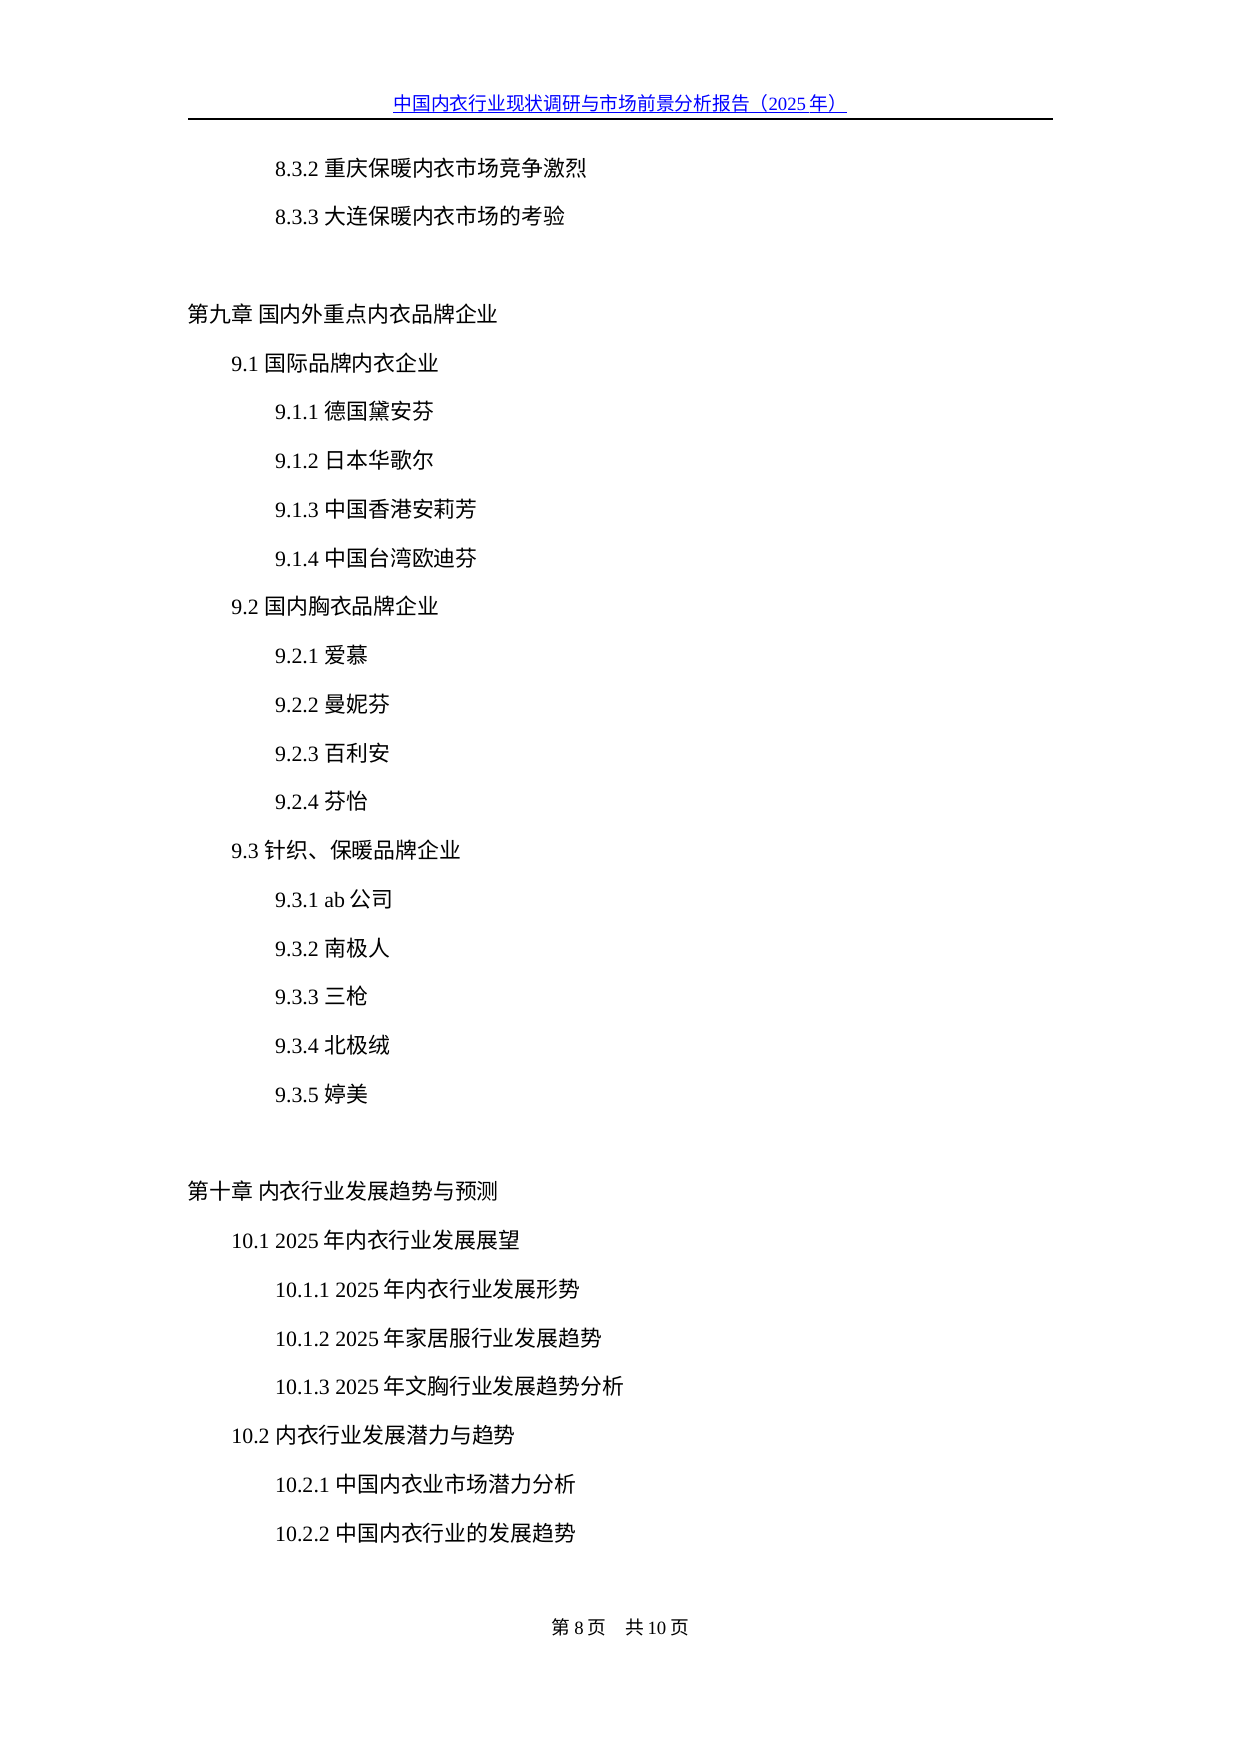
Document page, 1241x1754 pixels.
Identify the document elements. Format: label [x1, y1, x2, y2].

text [187, 150, 1053, 1548]
